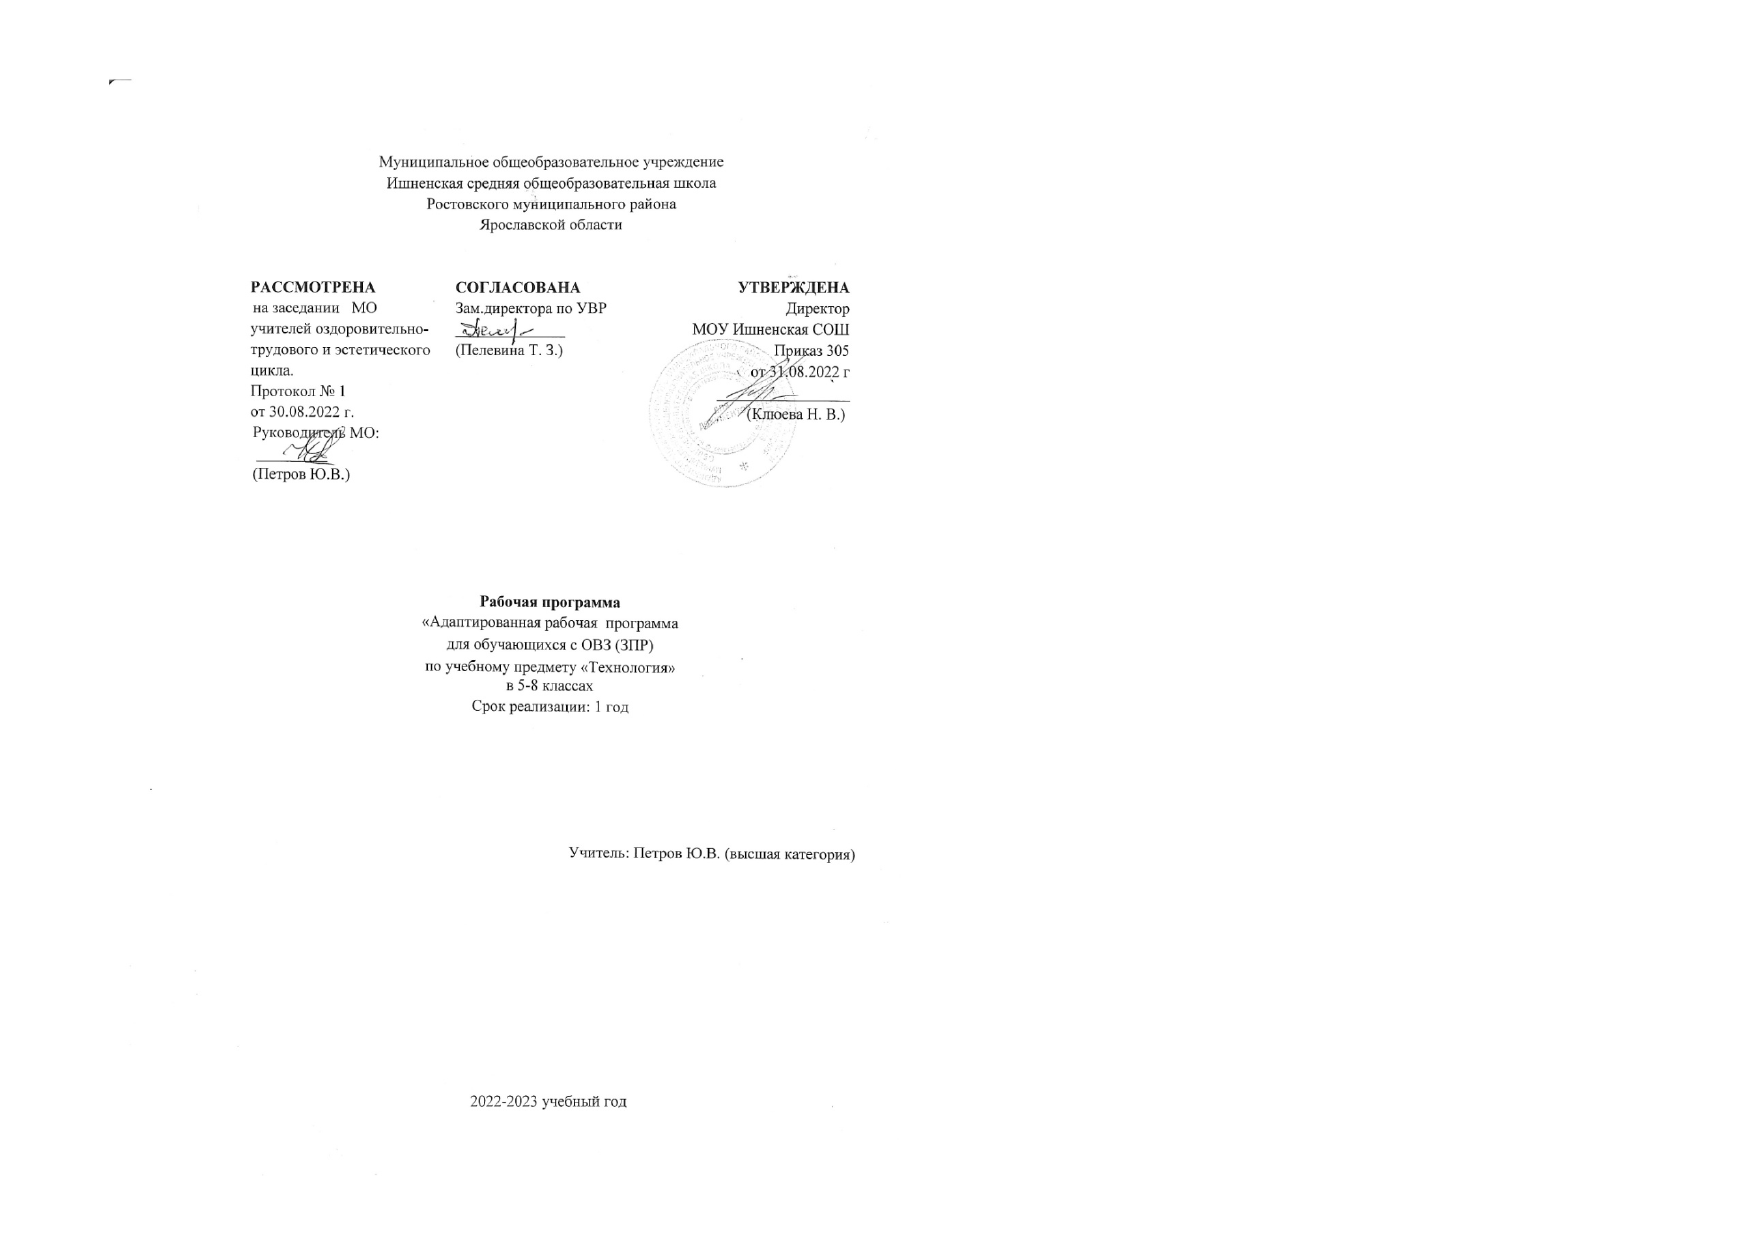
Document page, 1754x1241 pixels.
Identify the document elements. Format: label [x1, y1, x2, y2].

picture [103, 73, 905, 1176]
